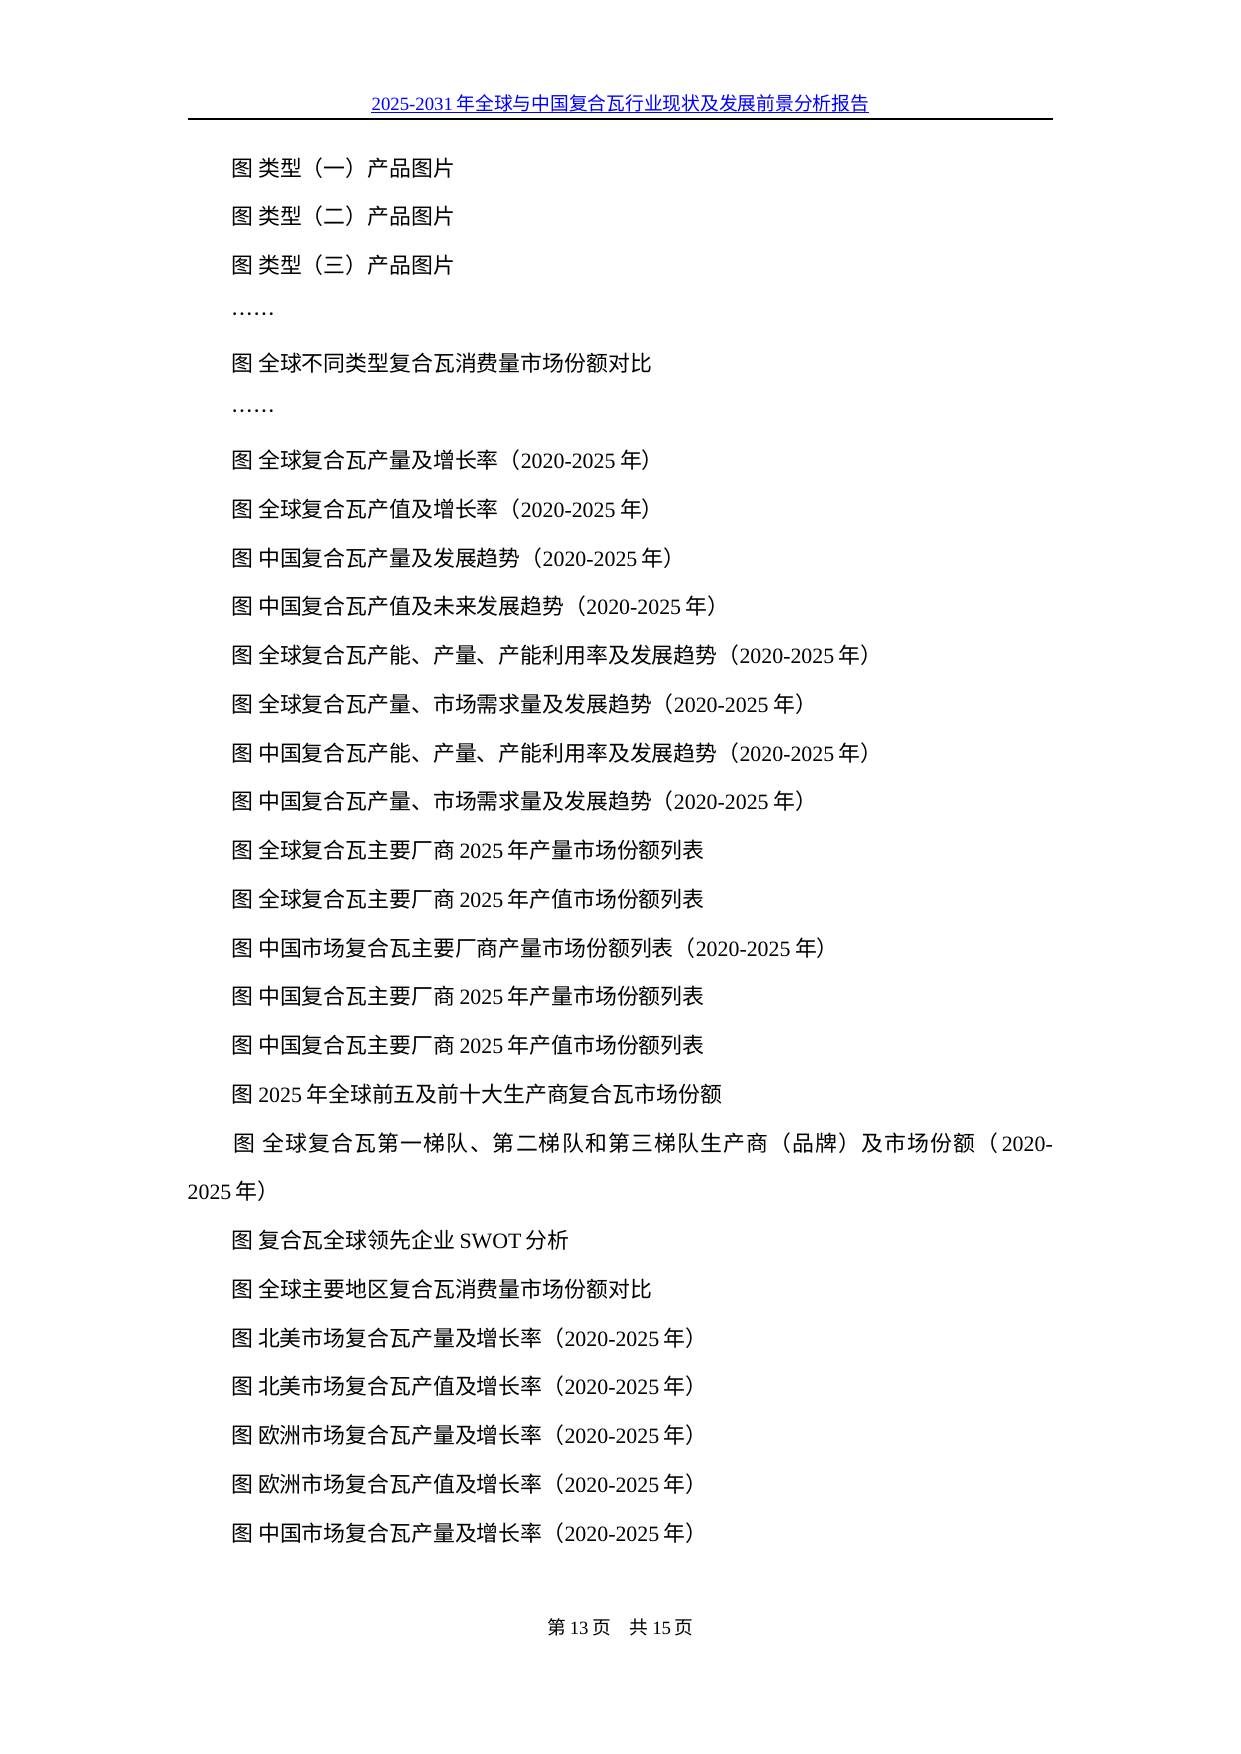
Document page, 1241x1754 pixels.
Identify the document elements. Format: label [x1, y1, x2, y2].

text [187, 150, 1053, 1548]
